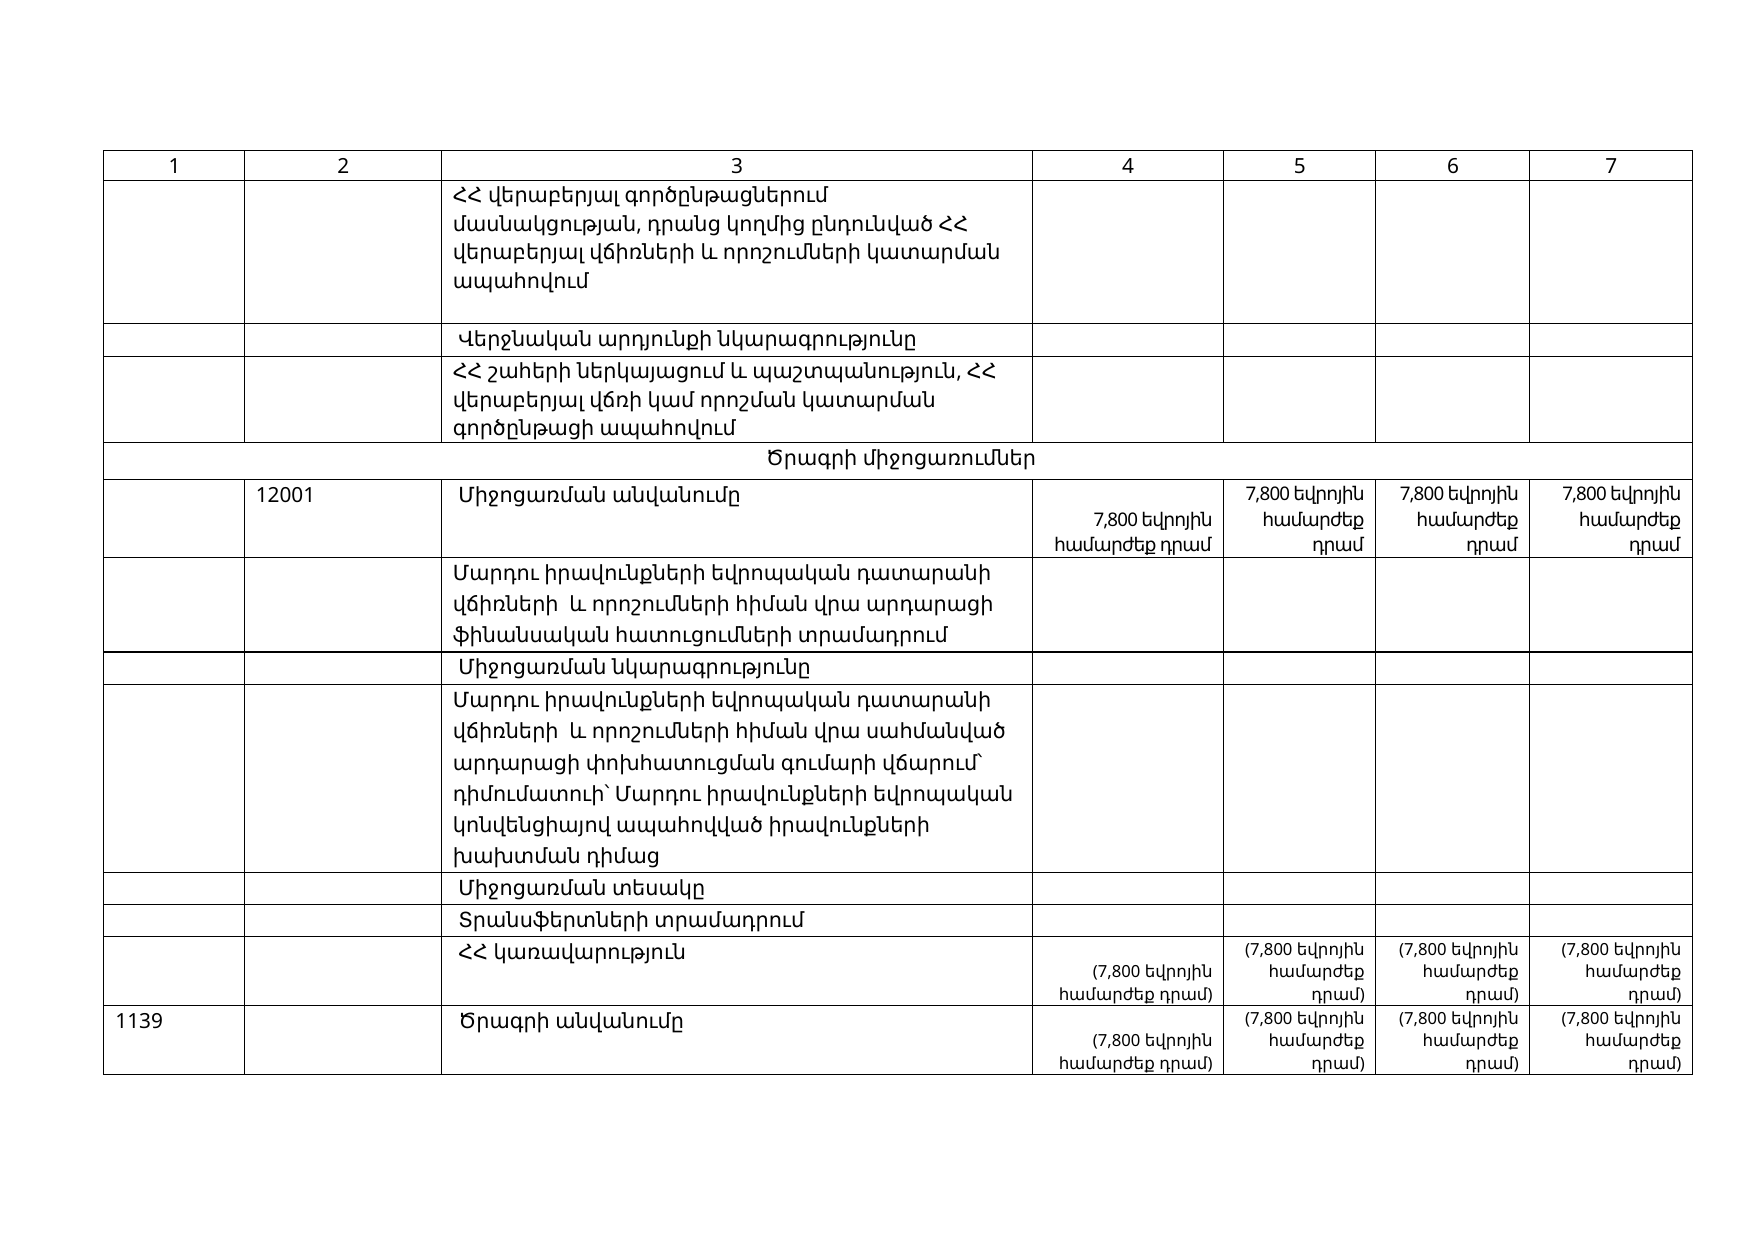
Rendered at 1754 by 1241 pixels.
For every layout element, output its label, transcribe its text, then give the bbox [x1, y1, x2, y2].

table_cell Միջոցառման անվանումը [442, 480, 1032, 557]
table_cell (7,800 եվրոյին համարժեք դրամ) [1033, 937, 1223, 1005]
table_cell (7,800 եվրոյին համարժեք դրամ) [1376, 937, 1529, 1005]
table_cell [1530, 357, 1692, 442]
table_cell [104, 480, 244, 557]
table_cell ՀՀ կառավարություն [442, 937, 1032, 1005]
table_cell [1376, 873, 1529, 904]
table_cell [1224, 685, 1375, 872]
table_cell (7,800 եվրոյին համարժեք դրամ) [1376, 1006, 1529, 1074]
table_header 4 [1033, 151, 1223, 179]
table_cell [1224, 873, 1375, 904]
table_cell [1224, 181, 1375, 323]
table_cell [245, 685, 441, 872]
table_header 6 [1376, 151, 1529, 179]
table_cell 12001 [245, 480, 441, 557]
table_cell [1033, 685, 1223, 872]
table_cell 1139 [104, 1006, 244, 1074]
table_cell [104, 357, 244, 442]
table_cell [104, 324, 244, 356]
table_cell [245, 653, 441, 684]
table_cell 7,800 եվրոյին համարժեք դրամ [1376, 480, 1529, 557]
table_cell [245, 937, 441, 1005]
table_cell [1033, 181, 1223, 323]
table_cell [1530, 873, 1692, 904]
table_cell [104, 558, 244, 651]
table_cell Մարդու իրավունքների եվրոպական դատարանի վճիռների և որոշումների հիման վրա արդարացի ֆինանսական հատուցումների տրամադրում [442, 558, 1032, 651]
table_cell [104, 685, 244, 872]
table_cell (7,800 եվրոյին համարժեք դրամ) [1224, 1006, 1375, 1074]
table_cell [1033, 324, 1223, 356]
table_header 2 [245, 151, 441, 179]
table_cell [1530, 324, 1692, 356]
table_header 5 [1224, 151, 1375, 179]
table_header 3 [442, 151, 1032, 179]
table_cell Միջոցառման տեսակը [442, 873, 1032, 904]
table_cell [104, 653, 244, 684]
table_cell [104, 937, 244, 1005]
table_cell [1224, 357, 1375, 442]
table_cell [104, 905, 244, 936]
table_cell Միջոցառման նկարագրությունը [442, 653, 1032, 684]
table_cell [245, 1006, 441, 1074]
table_cell [104, 873, 244, 904]
table_cell ՀՀ շահերի ներկայացում և պաշտպանություն, ՀՀ վերաբերյալ վճռի կամ որոշման կատարման գործընթացի ապահովում [442, 357, 1032, 442]
table_cell [1530, 181, 1692, 323]
table_cell [1376, 558, 1529, 651]
table_cell 7,800 եվրոյին համարժեք դրամ [1530, 480, 1692, 557]
table_cell [104, 181, 244, 323]
table_cell [1376, 181, 1529, 323]
table_cell [1530, 653, 1692, 684]
table_cell [1376, 685, 1529, 872]
table_cell (7,800 եվրոյին համարժեք դրամ) [1530, 937, 1692, 1005]
table_cell [1224, 905, 1375, 936]
table_cell [1033, 905, 1223, 936]
table_cell [1530, 558, 1692, 651]
table_cell [245, 357, 441, 442]
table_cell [442, 181, 1032, 323]
table_cell [1376, 905, 1529, 936]
table_cell [1530, 905, 1692, 936]
table_cell [245, 324, 441, 356]
table_header 1 [104, 151, 244, 179]
table_cell Տրանսֆերտների տրամադրում [442, 905, 1032, 936]
table_cell [1033, 653, 1223, 684]
table_cell [1033, 873, 1223, 904]
table_cell [1376, 324, 1529, 356]
table_header 7 [1530, 151, 1692, 179]
table_cell (7,800 եվրոյին համարժեք դրամ) [1530, 1006, 1692, 1074]
table_cell (7,800 եվրոյին համարժեք դրամ) [1033, 1006, 1223, 1074]
table_cell [245, 181, 441, 323]
table_cell [1530, 685, 1692, 872]
table_cell Ծրագրի միջոցառումներ [104, 443, 1692, 479]
table_cell 7,800 եվրոյին համարժեք դրամ [1224, 480, 1375, 557]
table_cell [1376, 357, 1529, 442]
table_cell 7,800 եվրոյին համարժեք դրամ [1033, 480, 1223, 557]
table_cell Մարդու իրավունքների եվրոպական դատարանի վճիռների և որոշումների հիման վրա սահմանված արդարացի փոխհատուցման գումարի վճարում՝ դիմումատուի՝ Մարդու իրավունքների եվրոպական կոնվենցիայով ապահովված իրավունքների խախտման դիմաց [442, 685, 1032, 872]
table_cell Վերջնական արդյունքի նկարագրությունը [442, 324, 1032, 356]
table_cell [1224, 324, 1375, 356]
table_cell (7,800 եվրոյին համարժեք դրամ) [1224, 937, 1375, 1005]
table_cell [245, 873, 441, 904]
table_cell [245, 558, 441, 651]
table_cell [1224, 558, 1375, 651]
table_cell Ծրագրի անվանումը [442, 1006, 1032, 1074]
table_cell [1224, 653, 1375, 684]
table_cell [1033, 558, 1223, 651]
table_cell [245, 905, 441, 936]
table_cell [1376, 653, 1529, 684]
table_cell [1033, 357, 1223, 442]
